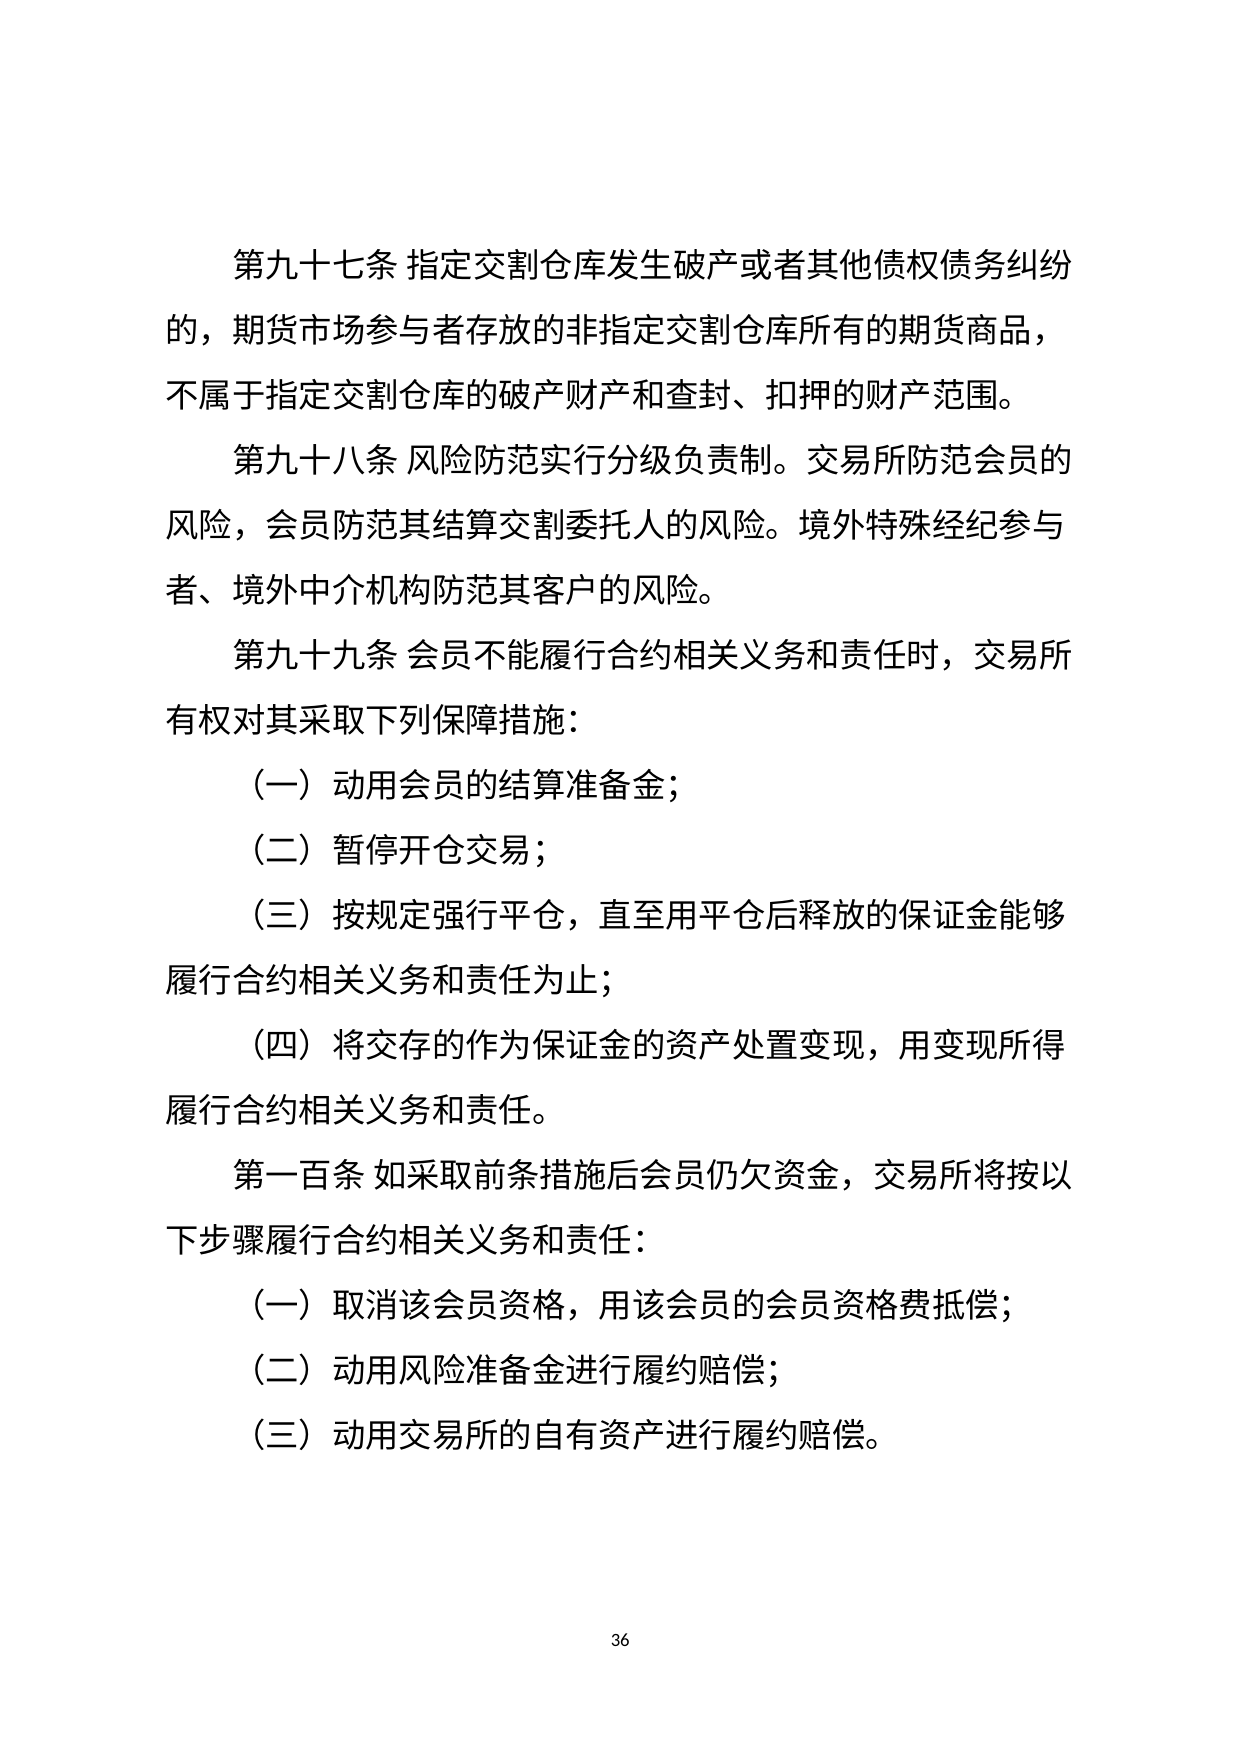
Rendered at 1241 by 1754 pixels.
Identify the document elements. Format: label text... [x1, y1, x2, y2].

text （四）将交存的作为保证金的资产处置变现，用变现所得履行合约相关义务和责任。 [165, 1011, 1075, 1141]
text （一）取消该会员资格，用该会员的会员资格费抵偿； [165, 1271, 1075, 1336]
text 第九十八条 风险防范实行分级负责制。交易所防范会员的风险，会员防范其结算交割委托人的风险。境外特殊经纪参与者、境外中介机构防范其客户的风险。 [165, 426, 1075, 621]
text 第一百条 如采取前条措施后会员仍欠资金，交易所将按以下步骤履行合约相关义务和责任： [165, 1141, 1075, 1271]
text （二）暂停开仓交易； [165, 816, 1075, 881]
text （三）动用交易所的自有资产进行履约赔偿。 [165, 1401, 1075, 1466]
text （二）动用风险准备金进行履约赔偿； [165, 1336, 1075, 1401]
text 第九十七条 指定交割仓库发生破产或者其他债权债务纠纷的，期货市场参与者存放的非指定交割仓库所有的期货商品，不属于指定交割仓库的破产财产和查封、扣押的财产范围。 [165, 231, 1075, 426]
text （一）动用会员的结算准备金； [165, 751, 1075, 816]
text （三）按规定强行平仓，直至用平仓后释放的保证金能够履行合约相关义务和责任为止； [165, 881, 1075, 1011]
text 第九十九条 会员不能履行合约相关义务和责任时，交易所有权对其采取下列保障措施： [165, 621, 1075, 751]
